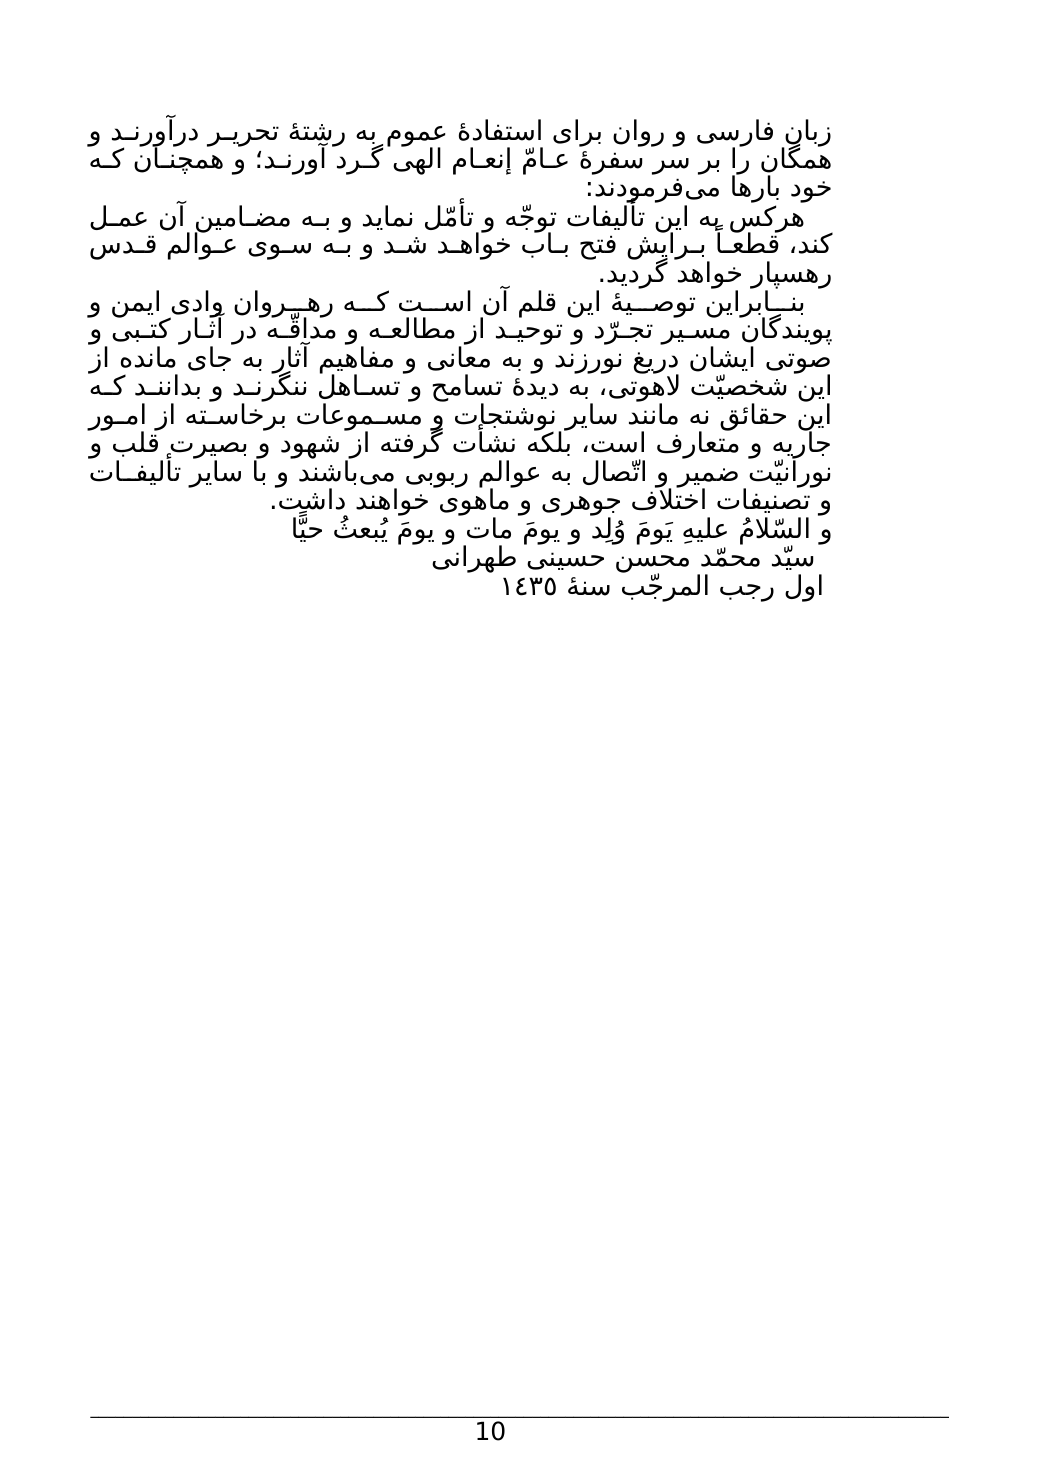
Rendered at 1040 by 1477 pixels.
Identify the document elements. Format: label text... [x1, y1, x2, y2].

text سیّد محمّد محسن حسینی طهرانی [89, 544, 833, 573]
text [89, 118, 833, 203]
text هرکس به این تألیفات توجّه و تأمّل نماید و به مضامین آن عمل کند، قطعاً برایش فتح باب خواهد شد و به سوی عوالم قدس رهسپار خواهد گردید. [89, 203, 833, 288]
text بنابراین توصیۀ این قلم آن است که رهروان وادی ایمن و پویندگان مسیر تجرّد و توحید از مطالعه و مداقّه در آثار کتبی و صوتی ایشان دریغ نورزند و به معانی و مفاهیم آثار به جای مانده از این شخصیّت لاهوتی، به دیدۀ تسامح و تساهل ننگرند و بدانند که این حقائق نه مانند سایر نوشتجات و مسموعات برخاسته از امور جاریه و متعارف است، بلکه نشأت گرفته از شهود و بصیرت قلب و نورانیّت ضمیر و اتّصال به عوالم ربوبی می‌باشند و با سایر تألیفات و تصنیفات اختلاف جوهری و ماهوی خواهند داشت. [89, 288, 833, 516]
text و السّلامُ علیهِ یَومَ وُلِد و یومَ مات و یومَ یُبعثُ حیًّا [89, 516, 833, 544]
text اول رجب المرجّب سنۀ ١٤٣٥ [89, 573, 833, 601]
